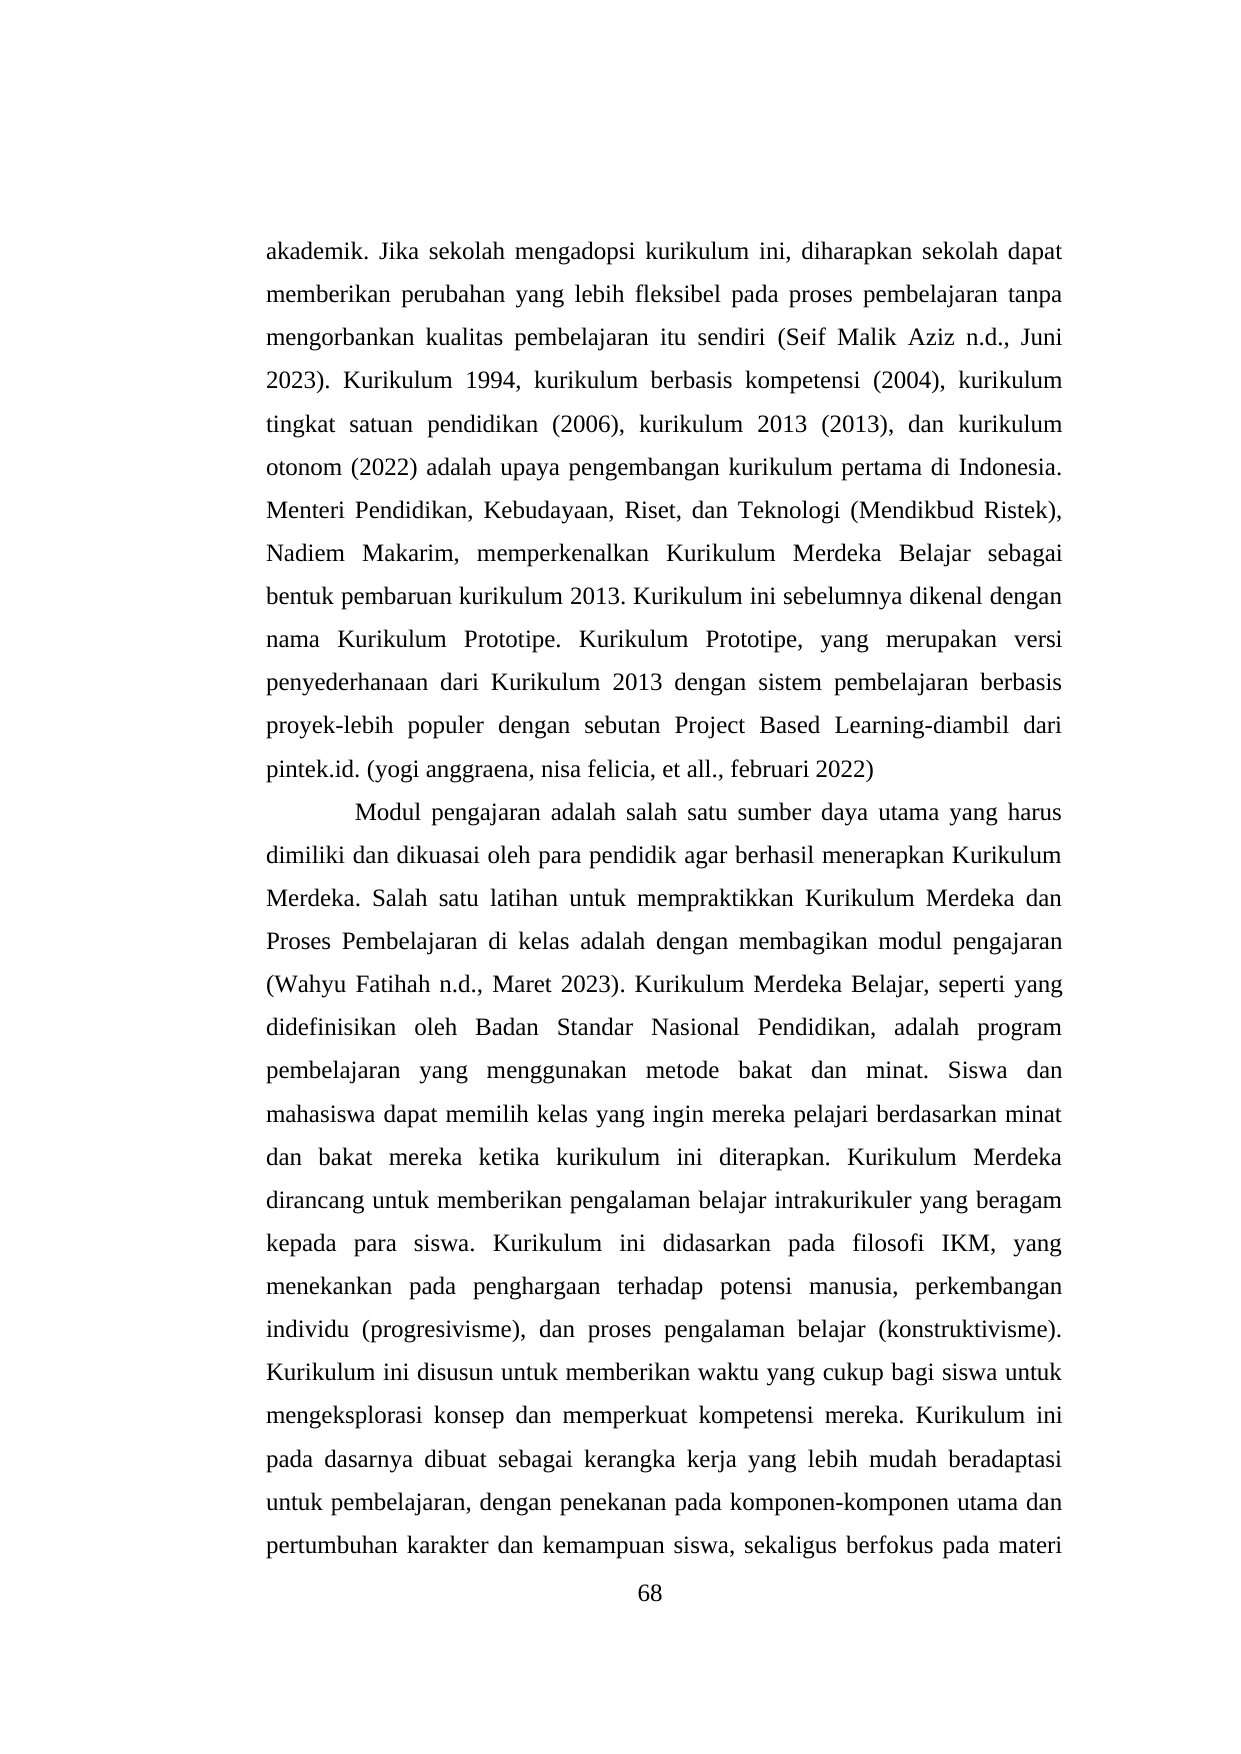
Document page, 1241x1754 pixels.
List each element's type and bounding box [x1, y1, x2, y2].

text [266, 236, 1063, 782]
text [266, 797, 1063, 1559]
